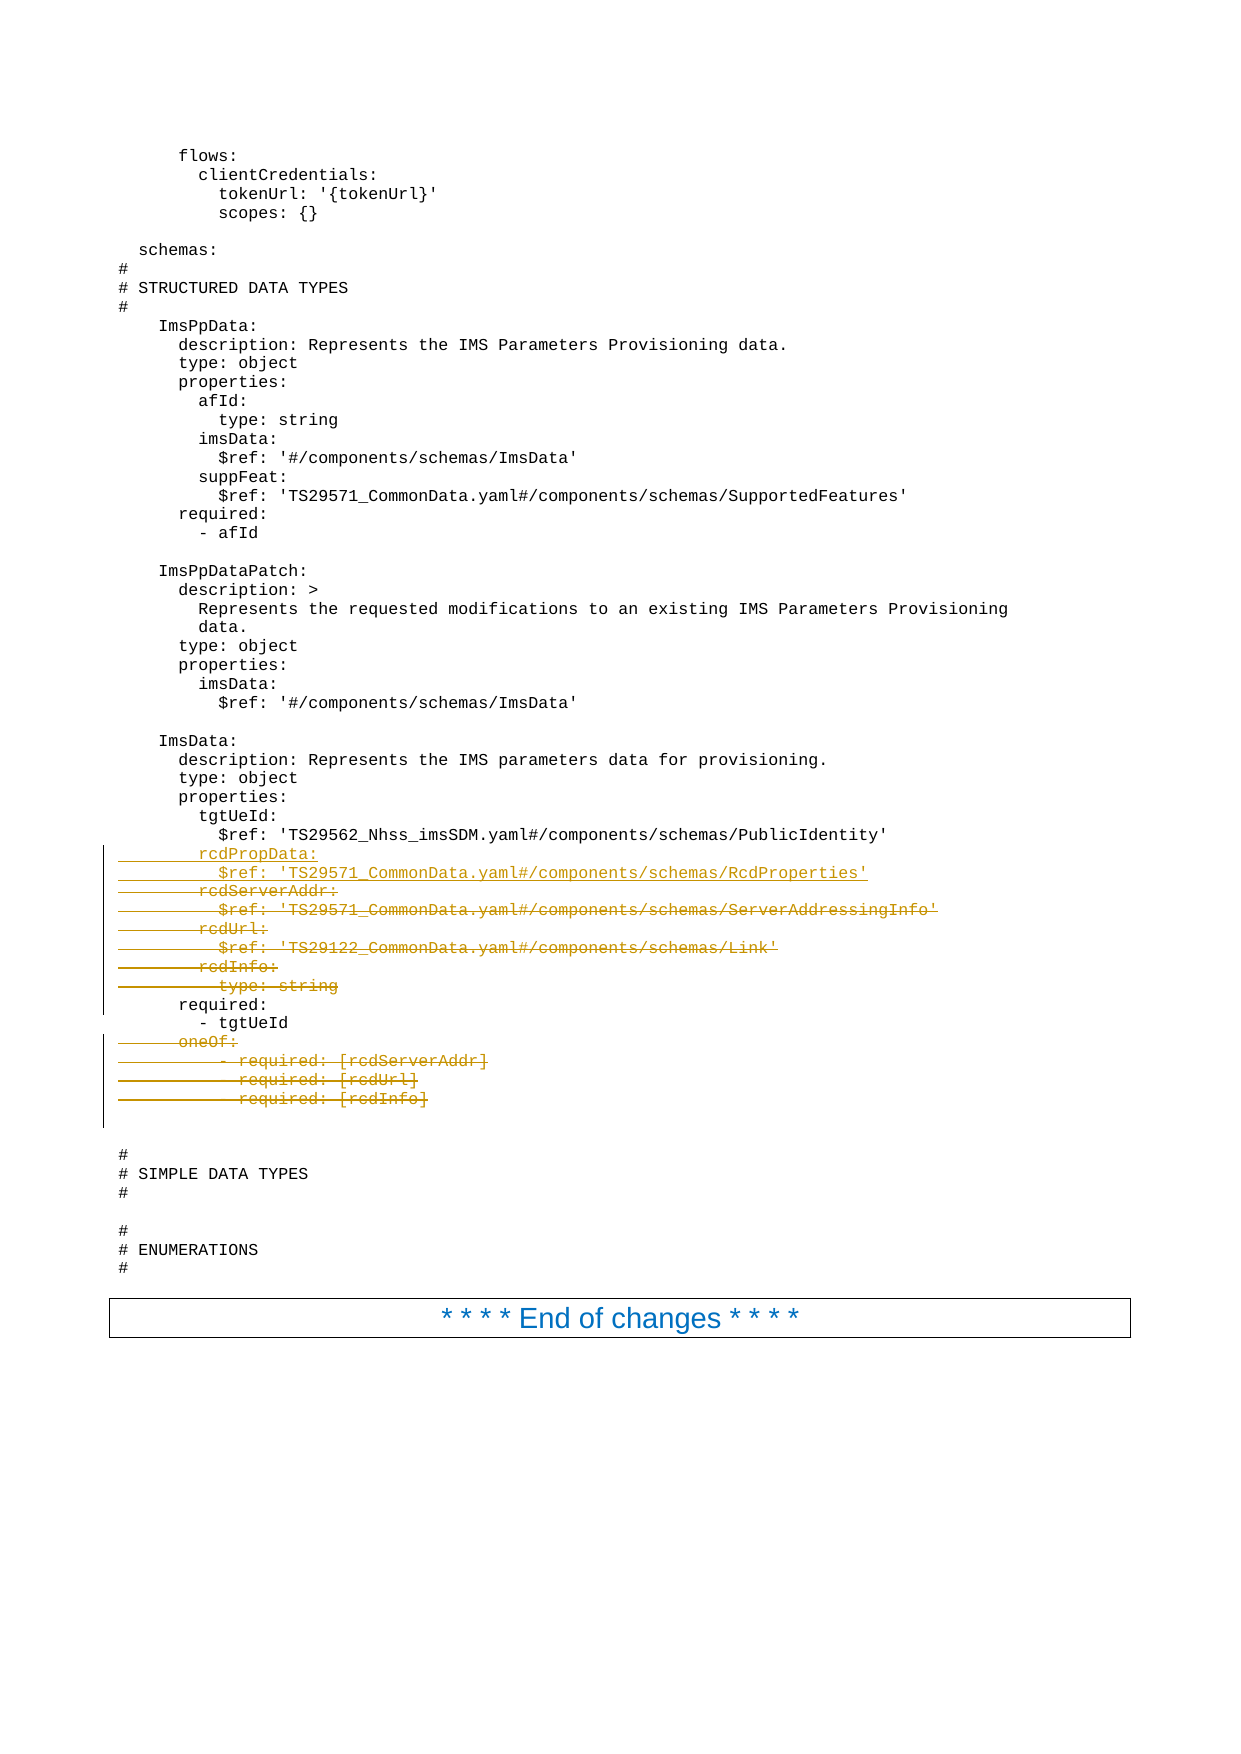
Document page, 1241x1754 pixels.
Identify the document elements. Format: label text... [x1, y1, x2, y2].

text description: > [118, 581, 1122, 600]
text schemas: [118, 242, 1122, 261]
text description: Represents the IMS parameters data for provisioning. [118, 751, 1122, 770]
text # [118, 1222, 1122, 1241]
text ImsPpDataPatch: [118, 562, 1122, 581]
text # SIMPLE DATA TYPES [118, 1166, 1122, 1185]
text * * * * End of changes * * * * [110, 1299, 1130, 1337]
text imsData: [118, 431, 1122, 449]
text $ref: 'TS29562_Nhss_imsSDM.yaml#/components/schemas/PublicIdentity' [118, 826, 1122, 845]
text type: object [118, 770, 1122, 789]
text # [118, 1260, 1122, 1279]
text # [118, 298, 1122, 317]
text $ref: 'TS29571_CommonData.yaml#/components/schemas/SupportedFeatures' [118, 487, 1122, 506]
text suppFeat: [118, 468, 1122, 487]
text ImsPpData: [118, 317, 1122, 336]
text type: string [118, 412, 1122, 431]
text afId: [118, 393, 1122, 412]
text $ref: '#/components/schemas/ImsData' [118, 449, 1122, 468]
text # STRUCTURED DATA TYPES [118, 280, 1122, 298]
text Represents the requested modifications to an existing IMS Parameters Provisioning [118, 600, 1122, 619]
text # [118, 1185, 1122, 1203]
text clientCredentials: [118, 167, 1122, 185]
text # ENUMERATIONS [118, 1241, 1122, 1260]
text scopes: {} [118, 204, 1122, 223]
text flows: [118, 148, 1122, 167]
text $ref: '#/components/schemas/ImsData' [118, 694, 1122, 713]
text description: Represents the IMS Parameters Provisioning data. [118, 336, 1122, 355]
text - afId [118, 525, 1122, 544]
text # [118, 261, 1122, 280]
text ImsData: [118, 732, 1122, 751]
text type: object [118, 355, 1122, 374]
text imsData: [118, 676, 1122, 694]
text # [118, 1147, 1122, 1166]
text data. [118, 619, 1122, 638]
text properties: [118, 657, 1122, 676]
text required: [118, 996, 1122, 1015]
text tgtUeId: [118, 808, 1122, 826]
text required: [118, 506, 1122, 525]
text properties: [118, 374, 1122, 393]
text properties: [118, 789, 1122, 808]
text tokenUrl: '{tokenUrl}' [118, 185, 1122, 204]
text - tgtUeId [118, 1015, 1122, 1034]
text type: object [118, 638, 1122, 657]
